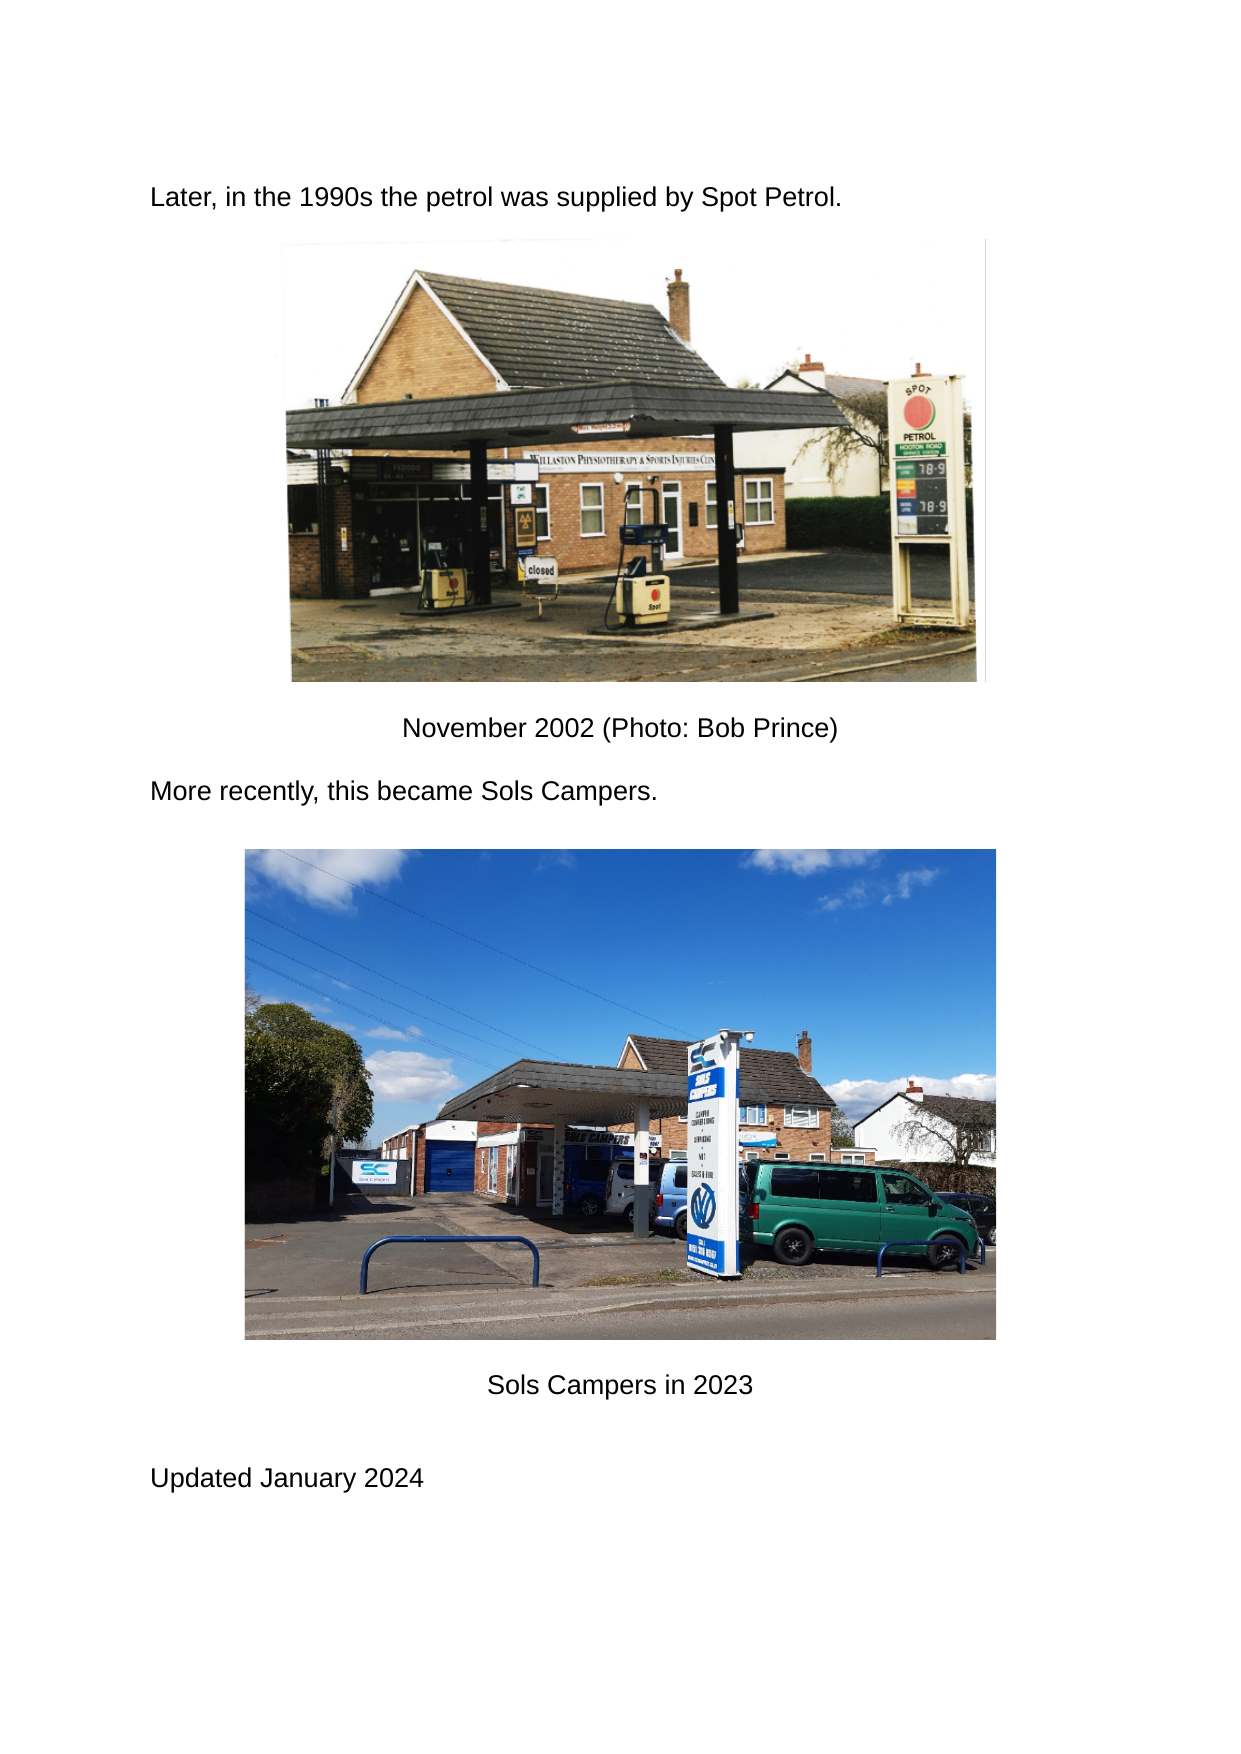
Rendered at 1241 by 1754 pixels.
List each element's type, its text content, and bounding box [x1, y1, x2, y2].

text Later, in the 1990s the petrol was supplied by Spot Petrol. [150, 181, 1090, 212]
text Updated January 2024 [150, 1462, 1090, 1494]
picture [245, 849, 996, 1340]
text Sols Campers in 2023 [150, 1369, 1090, 1400]
text November 2002 (Photo: Bob Prince) [150, 712, 1090, 744]
text More recently, this became Sols Campers. [150, 775, 1090, 806]
picture [254, 239, 987, 682]
